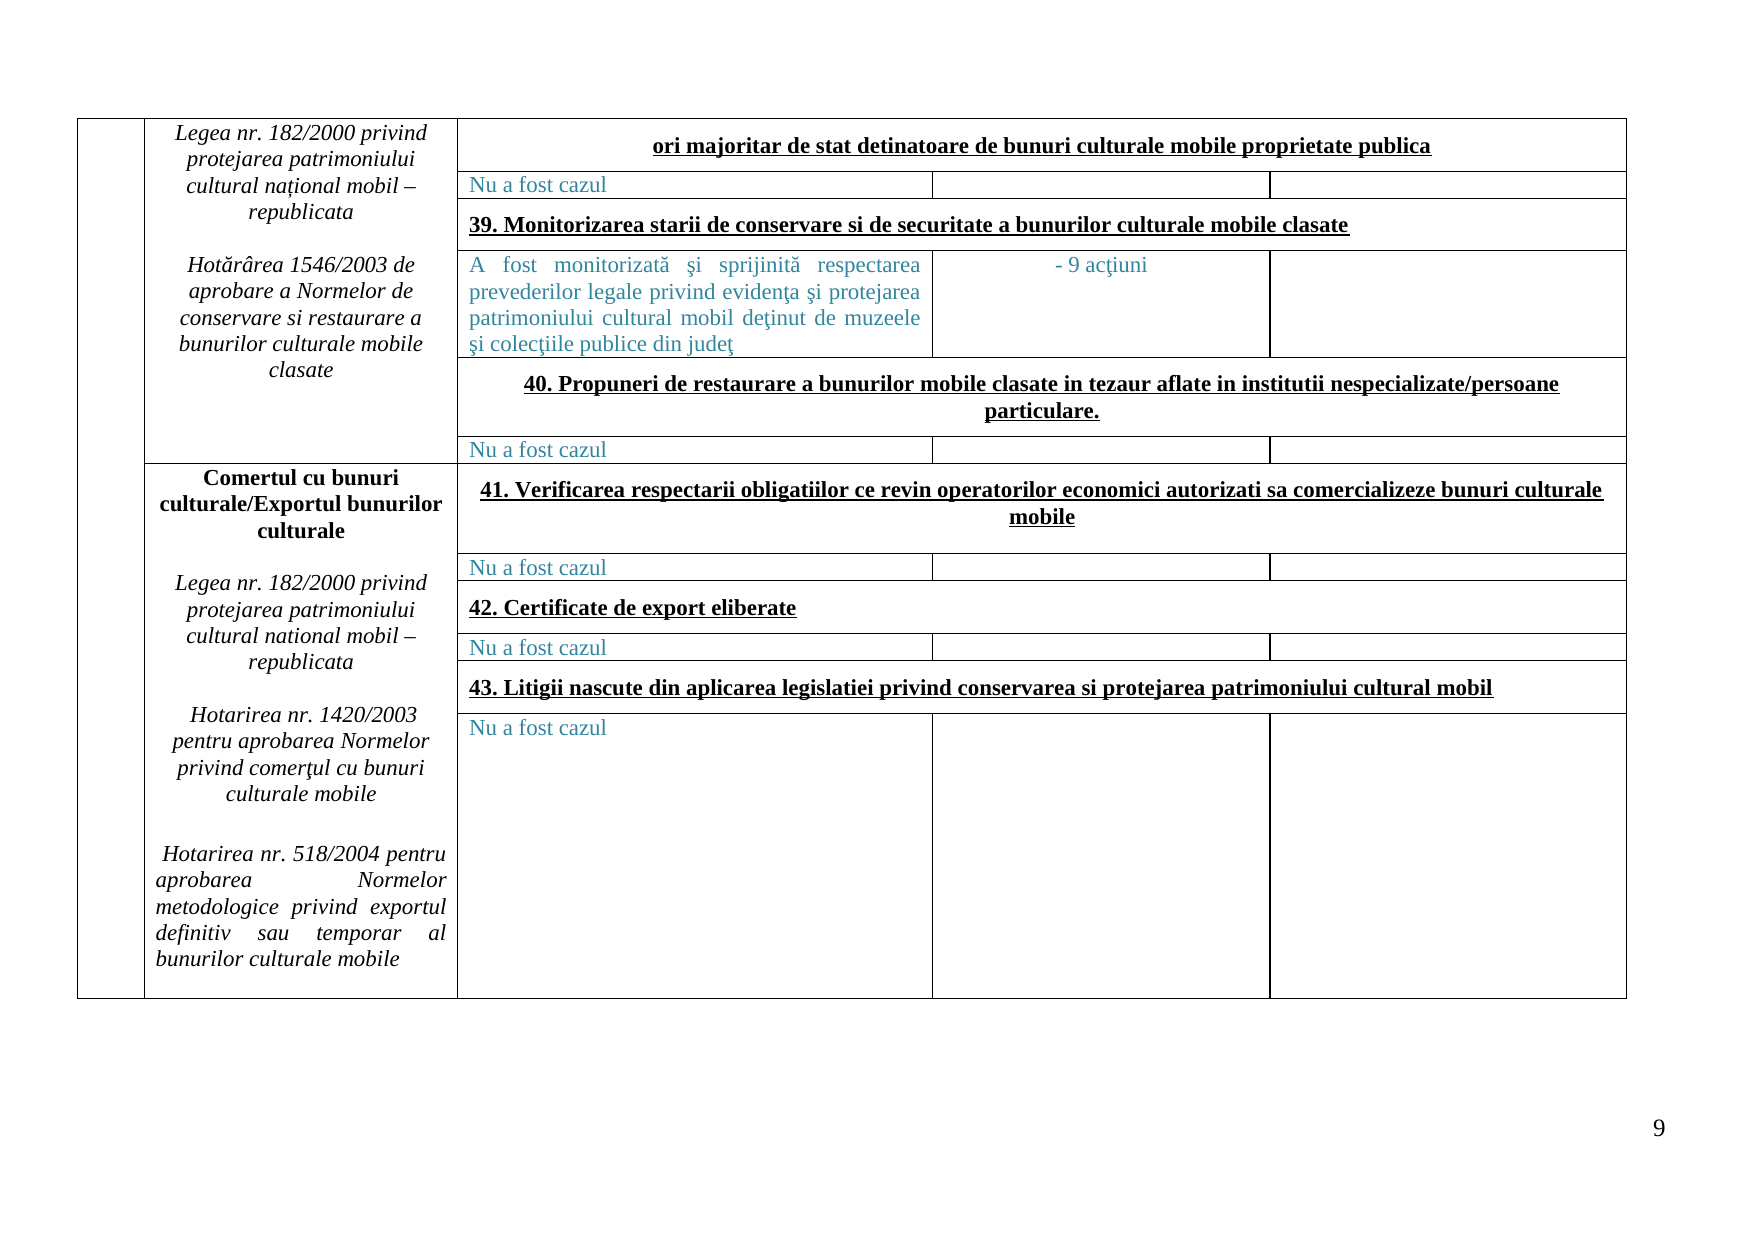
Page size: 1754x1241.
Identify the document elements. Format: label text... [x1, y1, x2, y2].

table_cell [933, 437, 1269, 463]
table_cell 42. Certificate de export eliberate [458, 581, 1626, 633]
table_cell Nu a fost cazul [458, 634, 932, 660]
table_cell [933, 172, 1269, 198]
table_cell [933, 634, 1269, 660]
table_cell [1271, 437, 1626, 463]
table_cell A fost monitorizată şi sprijinită respectarea prevederilor legale privind evidenţa şi protejarea patrimoniului cultural mobil deţinut de muzeele şi colecţiile publice din judeţ [458, 251, 932, 357]
table_cell Nu a fost cazul [458, 714, 932, 998]
table_cell [933, 554, 1269, 580]
table_cell Nu a fost cazul [458, 172, 932, 198]
table_cell [1271, 172, 1626, 198]
table_cell [1271, 554, 1626, 580]
table_cell Comertul cu bunuri culturale/Exportul bunurilor culturale Legea nr. 182/2000 privind protejarea patrimoniului cultural national mobil –republicata Hotarirea nr. 1420/2003 pentru aprobarea Normelor privind comerţul cu bunuri culturale mobile Hotarirea nr. 518/2004 pentru aprobarea Normelor metodologice privind exportul definitiv sau temporar al bunurilor culturale mobile [145, 464, 457, 998]
table_cell [1271, 251, 1626, 357]
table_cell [458, 119, 1626, 171]
table_cell [1271, 634, 1626, 660]
table_cell Nu a fost cazul [458, 554, 932, 580]
table_cell 40. Propuneri de restaurare a bunurilor mobile clasate in tezaur aflate in institutii nespecializate/persoane particulare. [458, 358, 1626, 436]
table_cell - 9 acţiuni [933, 251, 1269, 357]
table_cell [933, 714, 1269, 998]
table_cell 41. Verificarea respectarii obligatiilor ce revin operatorilor economici autorizati sa comercializeze bunuri culturale mobile [458, 464, 1626, 553]
table_cell [1271, 714, 1626, 998]
table_cell Nu a fost cazul [458, 437, 932, 463]
table_cell 43. Litigii nascute din aplicarea legislatiei privind conservarea si protejarea patrimoniului cultural mobil [458, 661, 1626, 713]
table_cell 39. Monitorizarea starii de conservare si de securitate a bunurilor culturale mobile clasate [458, 199, 1626, 250]
